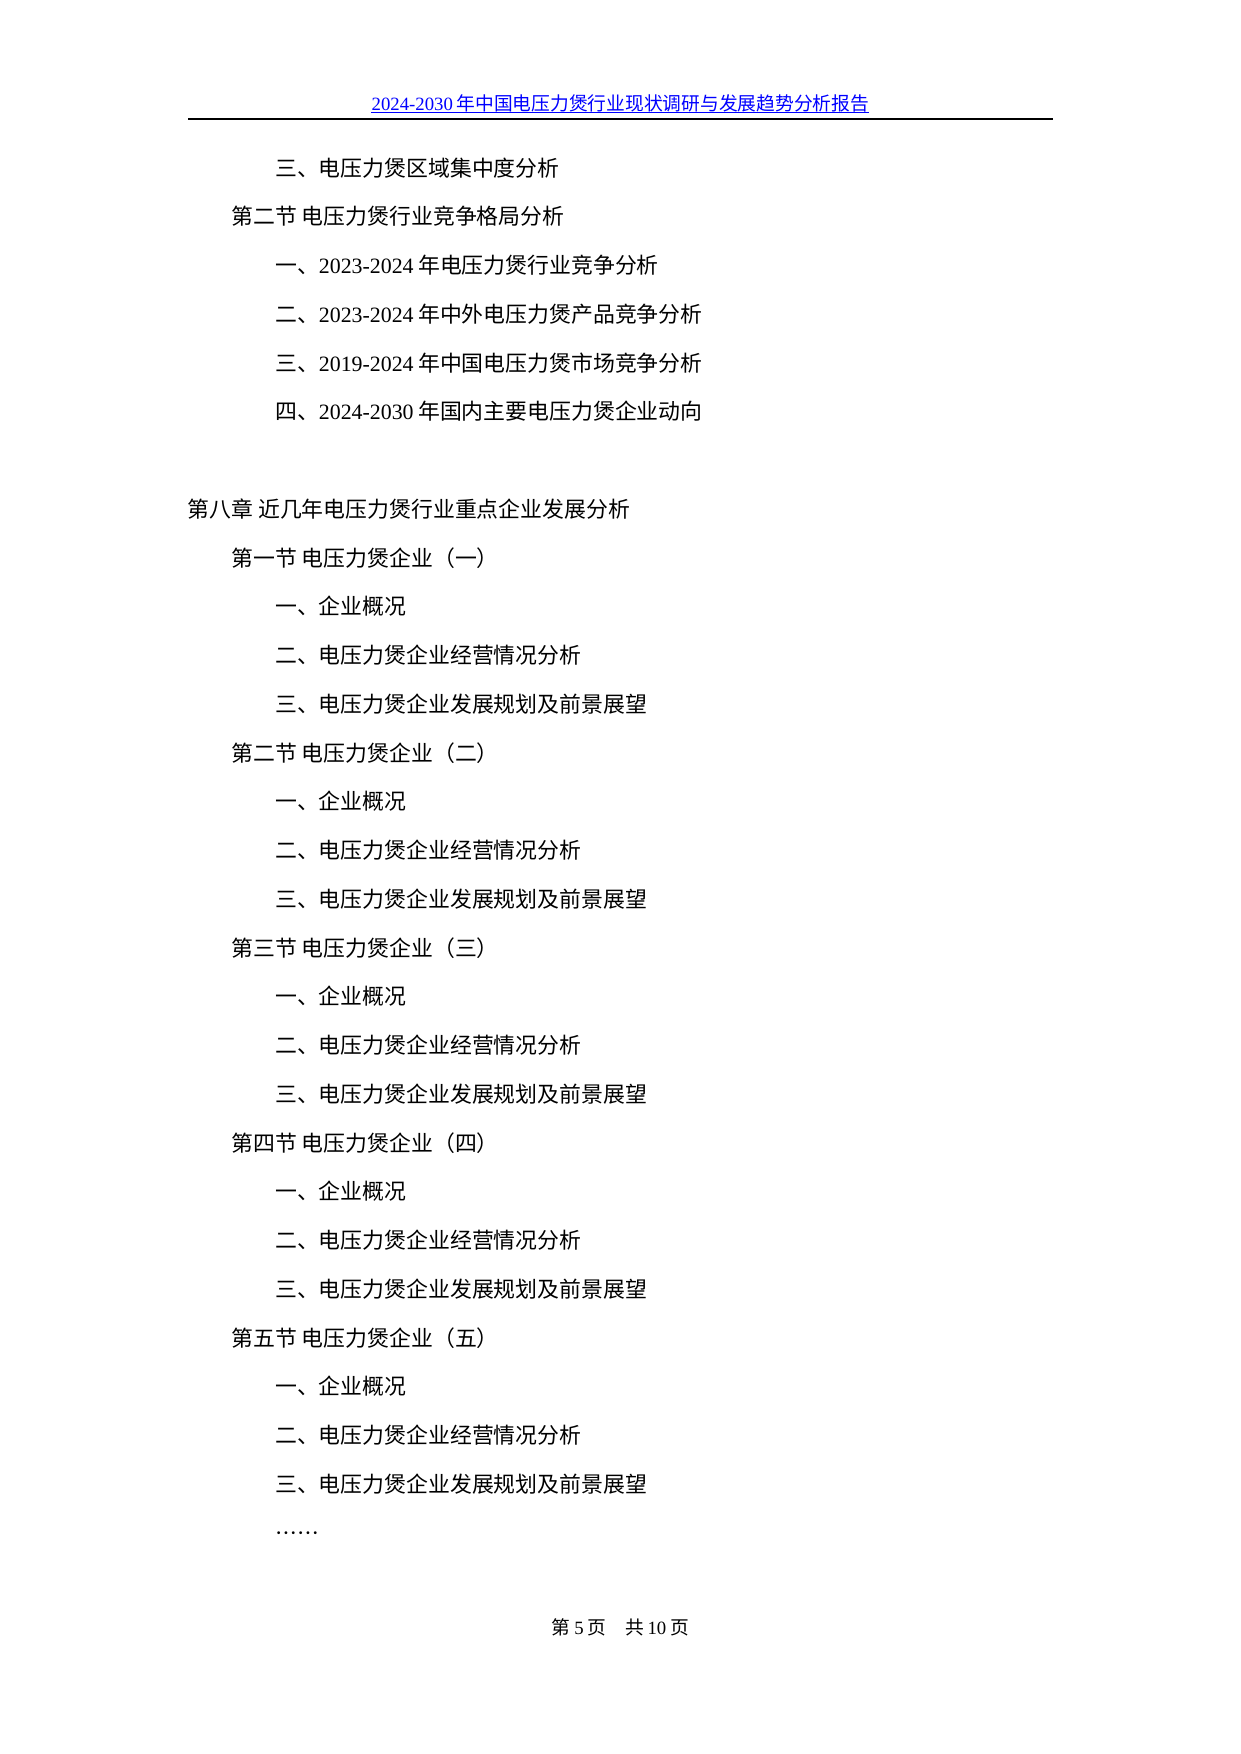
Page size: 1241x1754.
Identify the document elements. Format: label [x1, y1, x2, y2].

text [187, 150, 1053, 1548]
